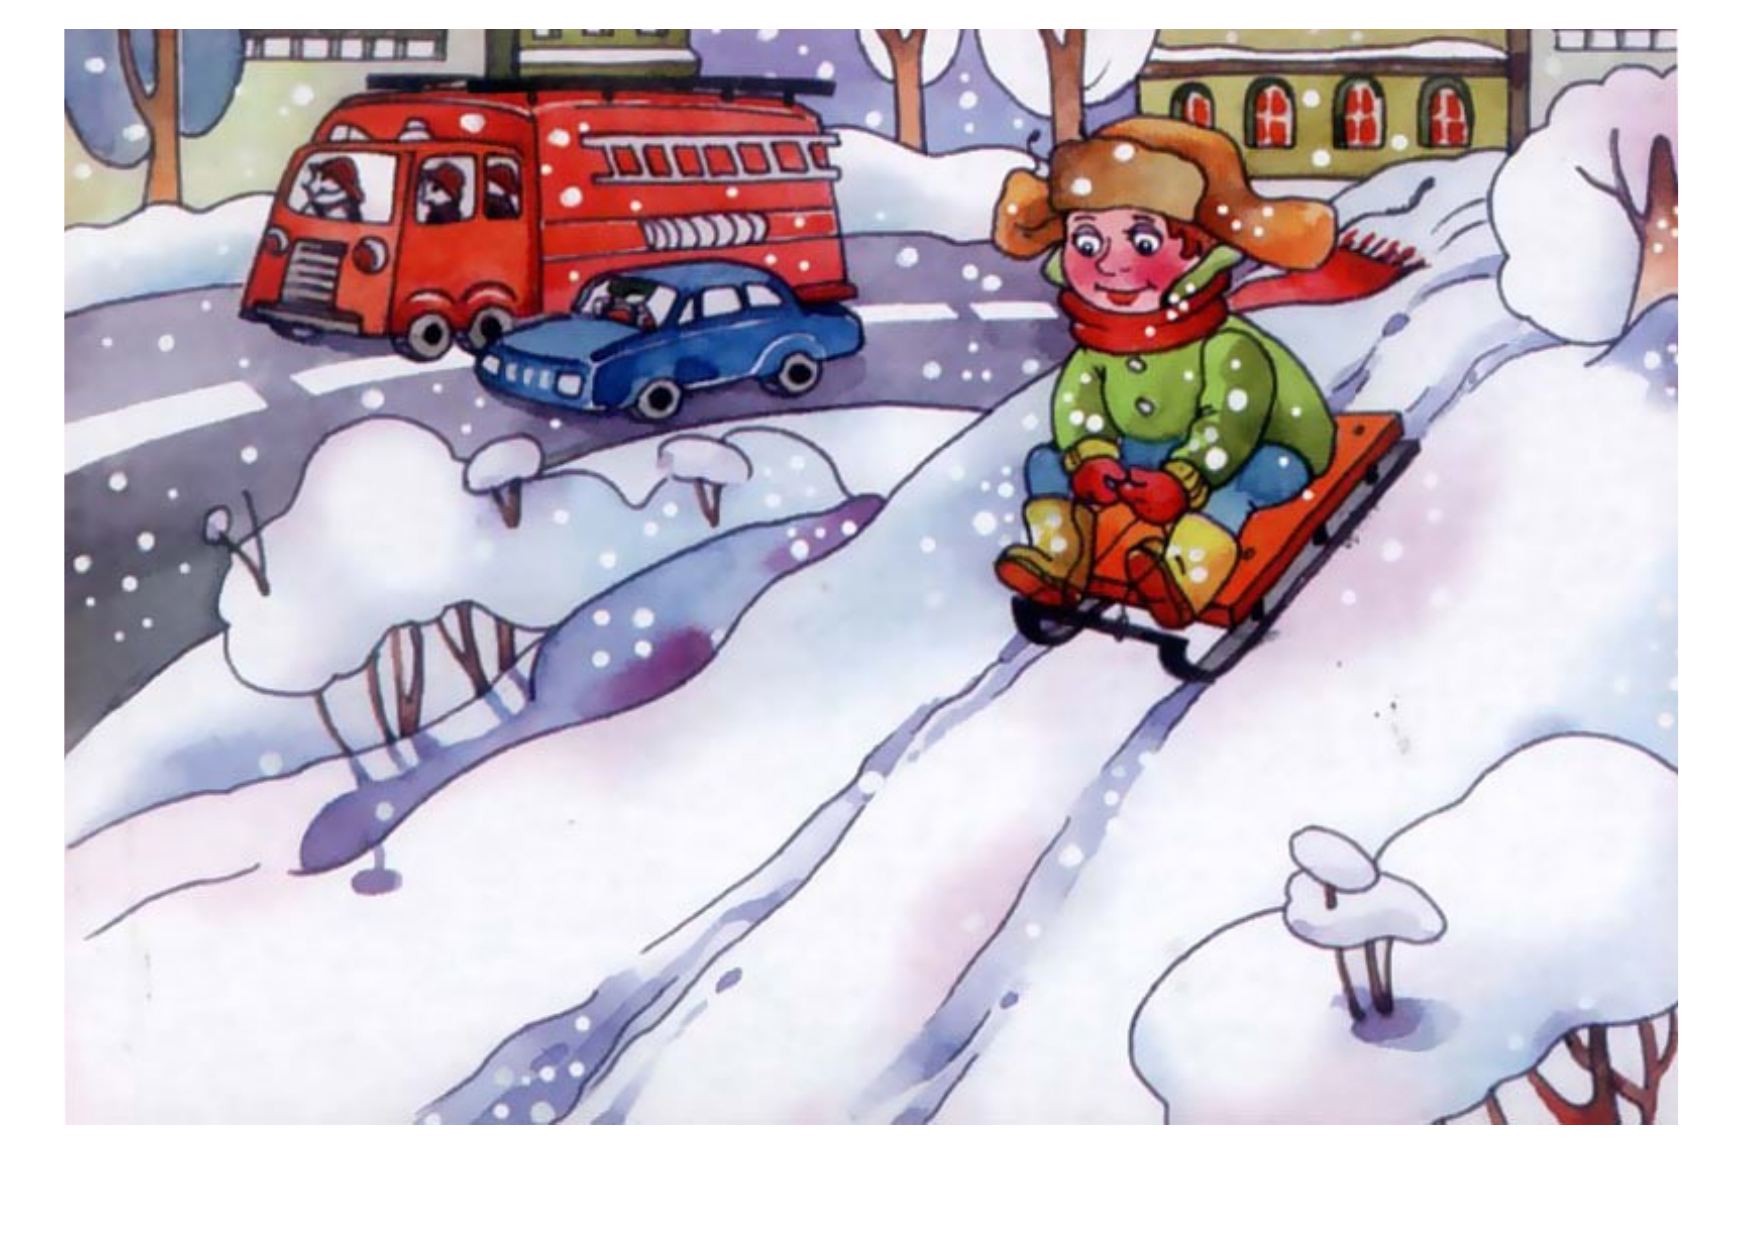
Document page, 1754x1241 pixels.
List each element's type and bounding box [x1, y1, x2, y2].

picture [64, 29, 1679, 1125]
